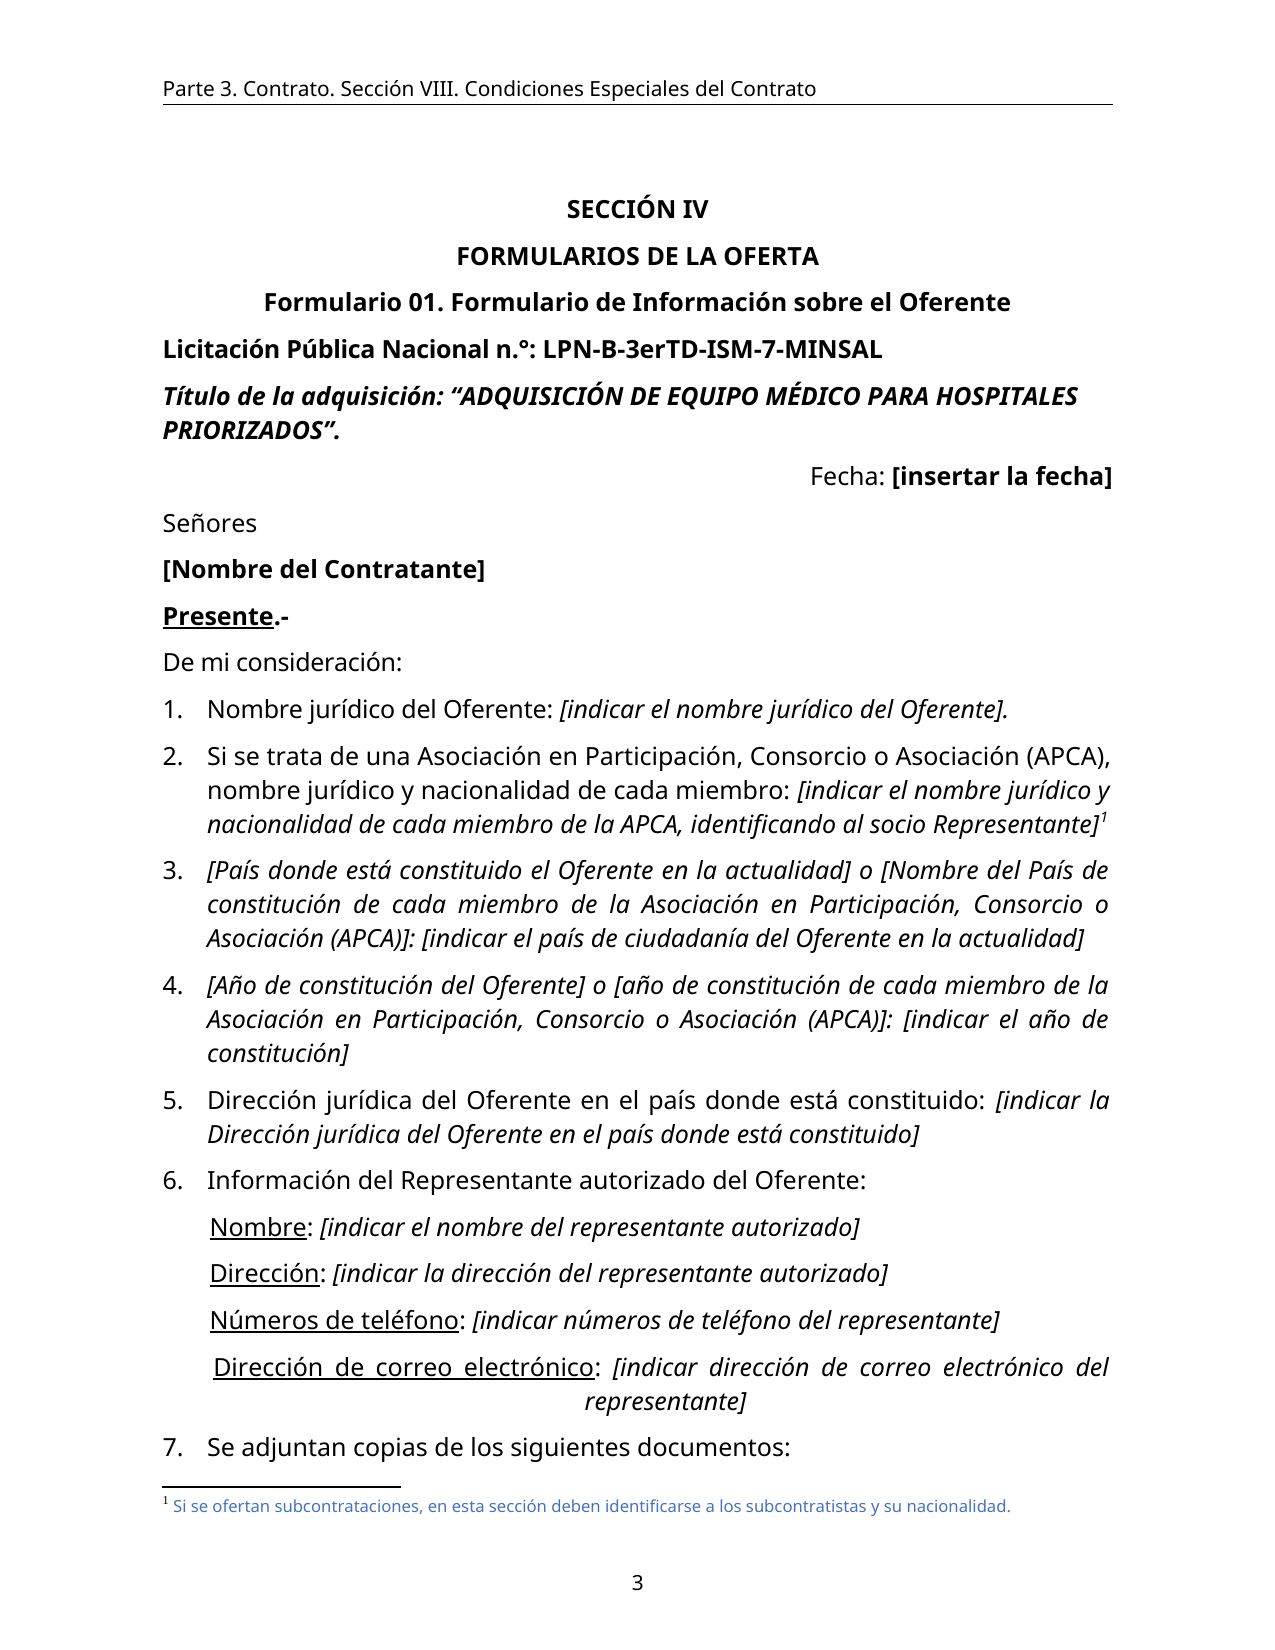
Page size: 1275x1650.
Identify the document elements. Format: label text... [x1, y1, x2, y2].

text Formulario 01. Formulario de Información sobre el Oferente [162, 285, 1113, 319]
text De mi consideración: [162, 645, 1113, 679]
text Presente.- [162, 598, 1113, 633]
list 4. [Año de constitución del Oferente] o [año de constitución de cada miembro de la Asociación en Participación, Consorcio o Asociación (APCA)]: [indicar el año de constitución] [162, 968, 1113, 1070]
list 3. [País donde está constituido el Oferente en la actualidad] o [Nombre del País de constitución de cada miembro de la Asociación en Participación, Consorcio o Asociación (APCA)]: [indicar el país de ciudadanía del Oferente en la actualidad] [162, 853, 1113, 955]
text Licitación Pública Nacional n.°: LPN-B-3erTD-ISM-7-MINSAL [162, 332, 1113, 366]
list 5. Dirección jurídica del Oferente en el país donde está constituido: [indicar la Dirección jurídica del Oferente en el país donde está constituido] [162, 1082, 1113, 1150]
text Señores [162, 505, 1113, 539]
list 1. Nombre jurídico del Oferente: [indicar el nombre jurídico del Oferente]. [162, 692, 1113, 726]
list Nombre: [indicar el nombre del representante autorizado] [209, 1209, 1113, 1243]
list 6. Información del Representante autorizado del Oferente: [162, 1163, 1113, 1197]
text FORMULARIOS DE LA OFERTA [162, 238, 1113, 273]
list Dirección: [indicar la dirección del representante autorizado] [209, 1256, 1113, 1290]
text Números de teléfono: [indicar números de teléfono del representante] [209, 1303, 1113, 1337]
list 7. Se adjuntan copias de los siguientes documentos: [162, 1430, 1113, 1464]
list 2. Si se trata de una Asociación en Participación, Consorcio o Asociación (APCA), nombre jurídico y nacionalidad de cada miembro: [indicar el nombre jurídico y nacionalidad de cada miembro de la APCA, identificando al socio Representante] [162, 738, 1113, 840]
text [Nombre del Contratante] [162, 552, 1113, 586]
text Título de la adquisición: “ADQUISICIÓN DE EQUIPO MÉDICO PARA HOSPITALES PRIORIZADOS”. [162, 378, 1113, 446]
text Fecha: [insertar la fecha] [162, 459, 1113, 493]
text SECCIÓN IV [162, 192, 1113, 226]
text Dirección de correo electrónico: [indicar dirección de correo electrónico del representante] [213, 1349, 1113, 1417]
